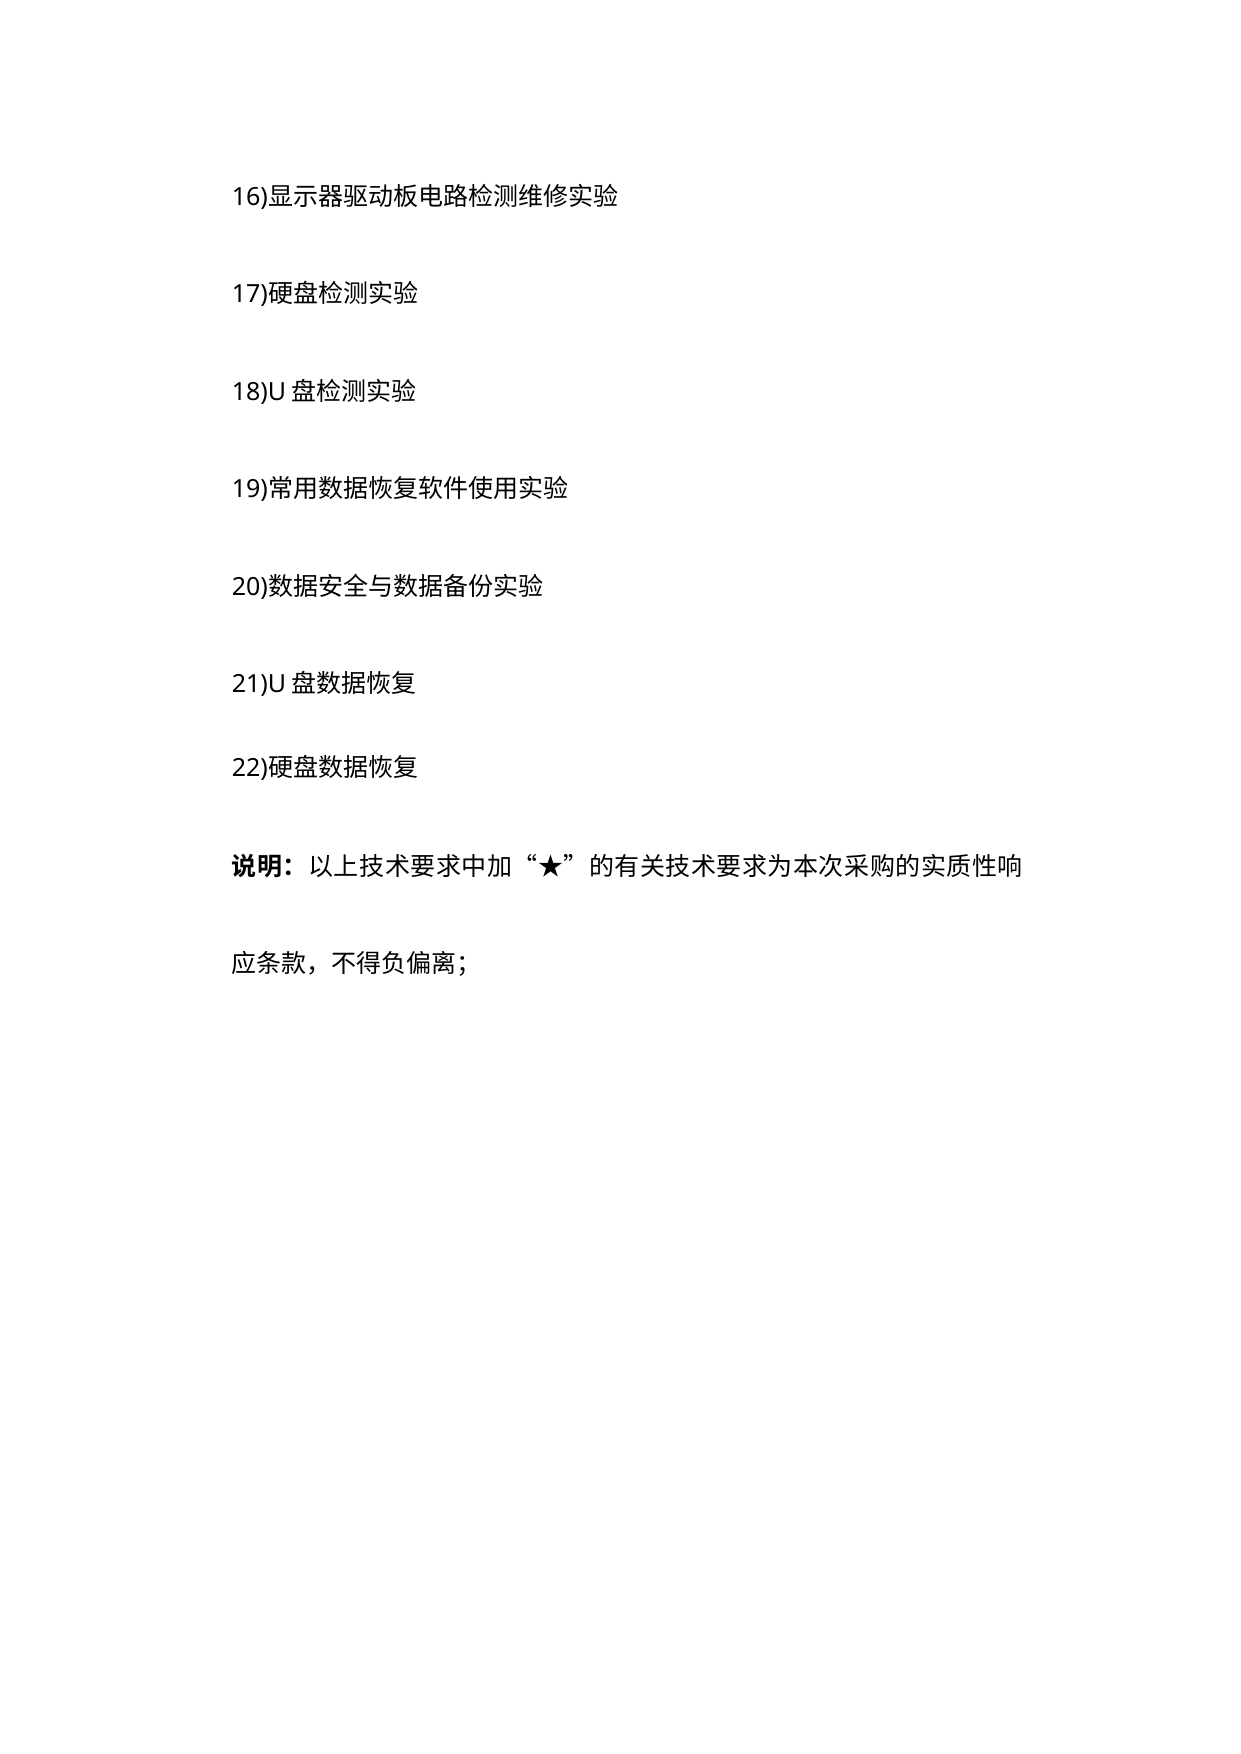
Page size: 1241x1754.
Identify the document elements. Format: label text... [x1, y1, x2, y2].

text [232, 162, 1023, 714]
text 说明：以上技术要求中加“★”的有关技术要求为本次采购的实质性响应条款，不得负偏离； [232, 832, 1023, 994]
text 22)硬盘数据恢复 [232, 733, 1023, 798]
